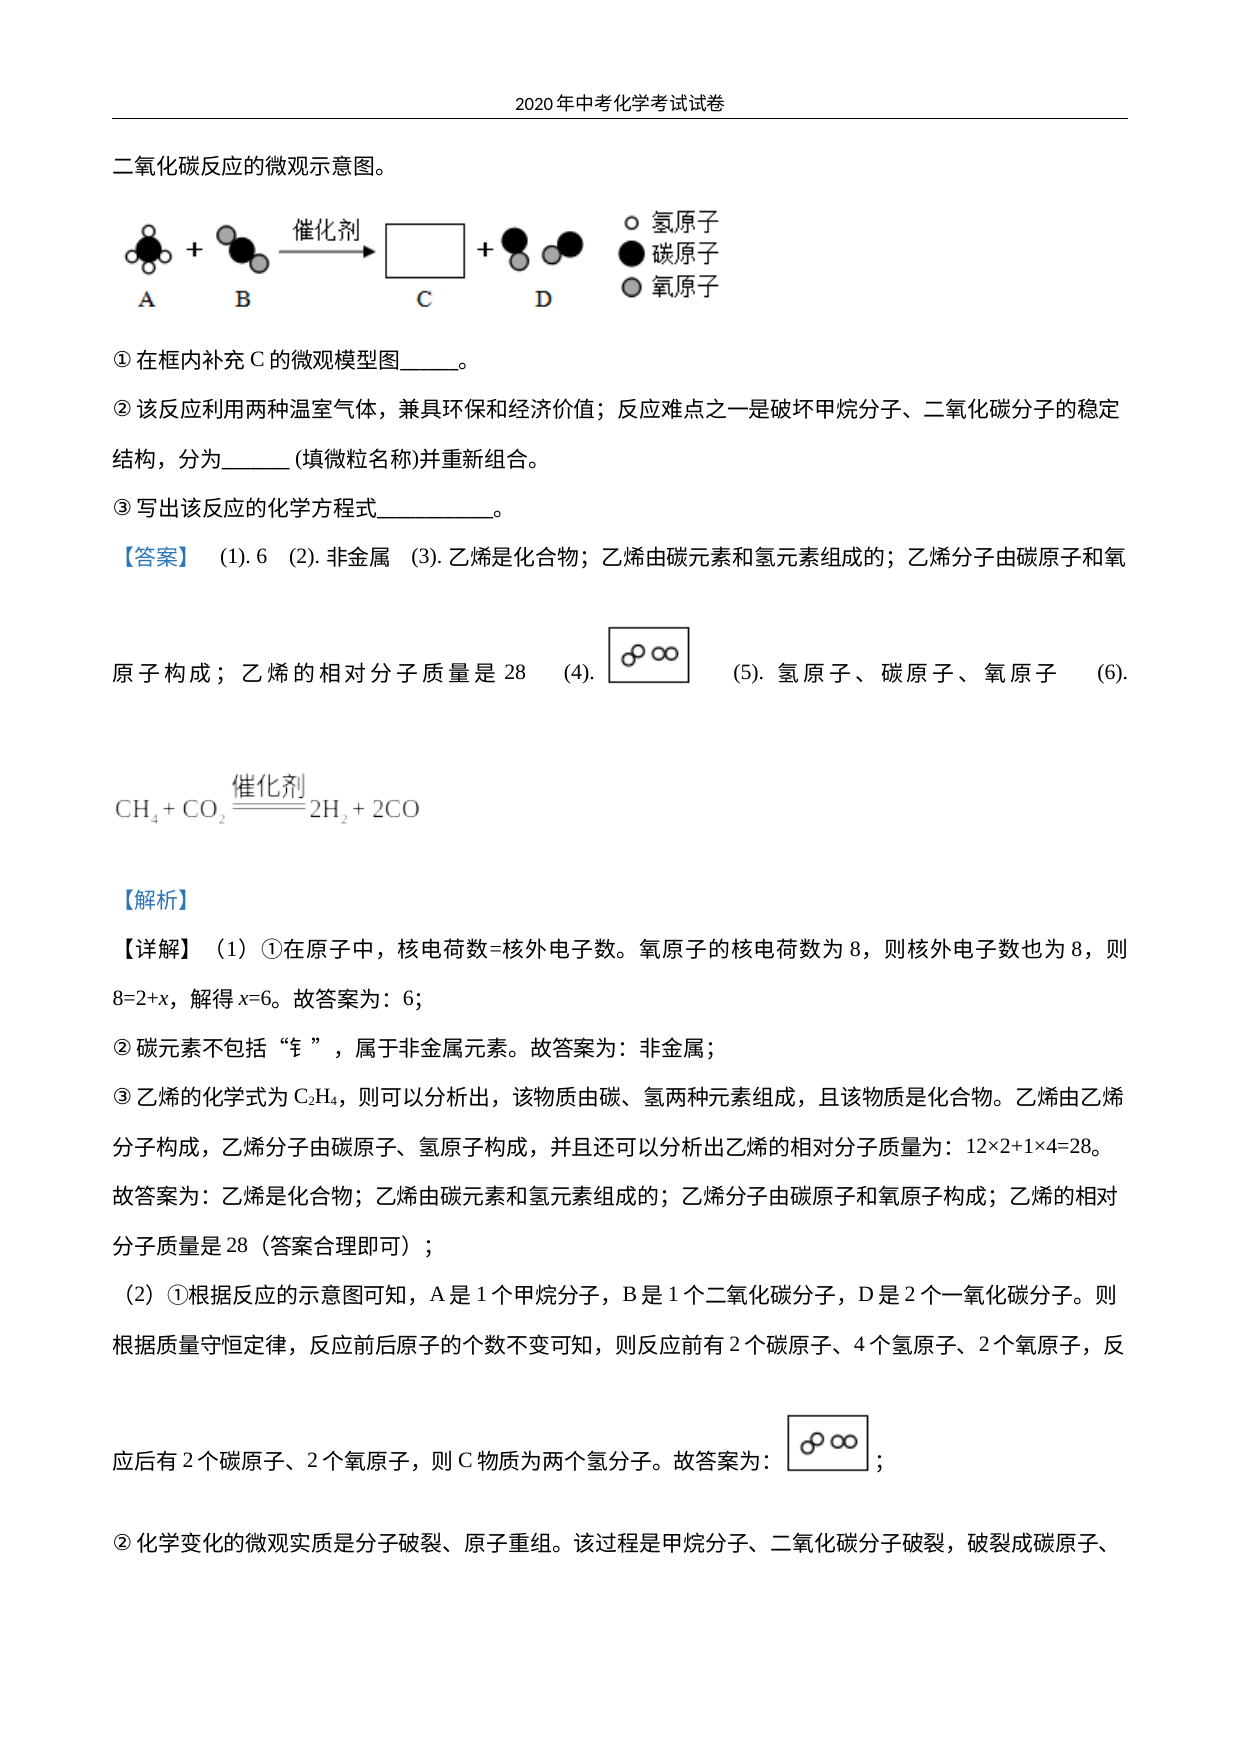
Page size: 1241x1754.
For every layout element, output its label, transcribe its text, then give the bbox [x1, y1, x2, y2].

text 【答案】 (1). 6 (2). 非金属 (3). 乙烯是化合物；乙烯由碳元素和氢元素组成的；乙烯分子由碳原子和氧原子构成；乙烯的相对分子质量是28 (4). (5). 氢原子、碳原子、氧原子 (6). [112, 539, 1128, 870]
text 【详解】（1）①在原子中，核电荷数=核外电子数。氧原子的核电荷数为8，则核外电子数也为8，则8=2+x，解得x=6。故答案为：6； [112, 932, 1128, 1014]
picture [112, 197, 731, 318]
picture [604, 621, 696, 688]
text （2）①根据反应的示意图可知，A是1个甲烷分子，B是1个二氧化碳分子，D是2个一氧化碳分子。则根据质量守恒定律，反应前后原子的个数不变可知，则反应前有2个碳原子、4个氢原子、2个氧原子，反应后有2个碳原子、2个氧原子，则C物质为两个氢分子。故答案为：； [112, 1277, 1128, 1509]
text ③写出该反应的化学方程式____________。 [112, 490, 1128, 523]
picture [783, 1409, 875, 1476]
text 【解析】 [112, 883, 1128, 916]
text ③乙烯的化学式为C2H4，则可以分析出，该物质由碳、氢两种元素组成，且该物质是化合物。乙烯由乙烯分子构成，乙烯分子由碳原子、氢原子构成，并且还可以分析出乙烯的相对分子质量为：12×2+1×4=28。故答案为：乙烯是化合物；乙烯由碳元素和氢元素组成的；乙烯分子由碳原子和氧原子构成；乙烯的相对分子质量是28（答案合理即可）； [112, 1079, 1128, 1261]
text ②该反应利用两种温室气体，兼具环保和经济价值；反应难点之一是破坏甲烷分子、二氧化碳分子的稳定结构，分为_______ (填微粒名称)并重新组合。 [112, 391, 1128, 474]
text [112, 148, 1128, 181]
text ①在框内补充C的微观模型图______。 [112, 342, 1128, 375]
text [112, 1525, 1128, 1558]
text ②碳元素不包括“钅”，属于非金属元素。故答案为：非金属； [112, 1030, 1128, 1063]
